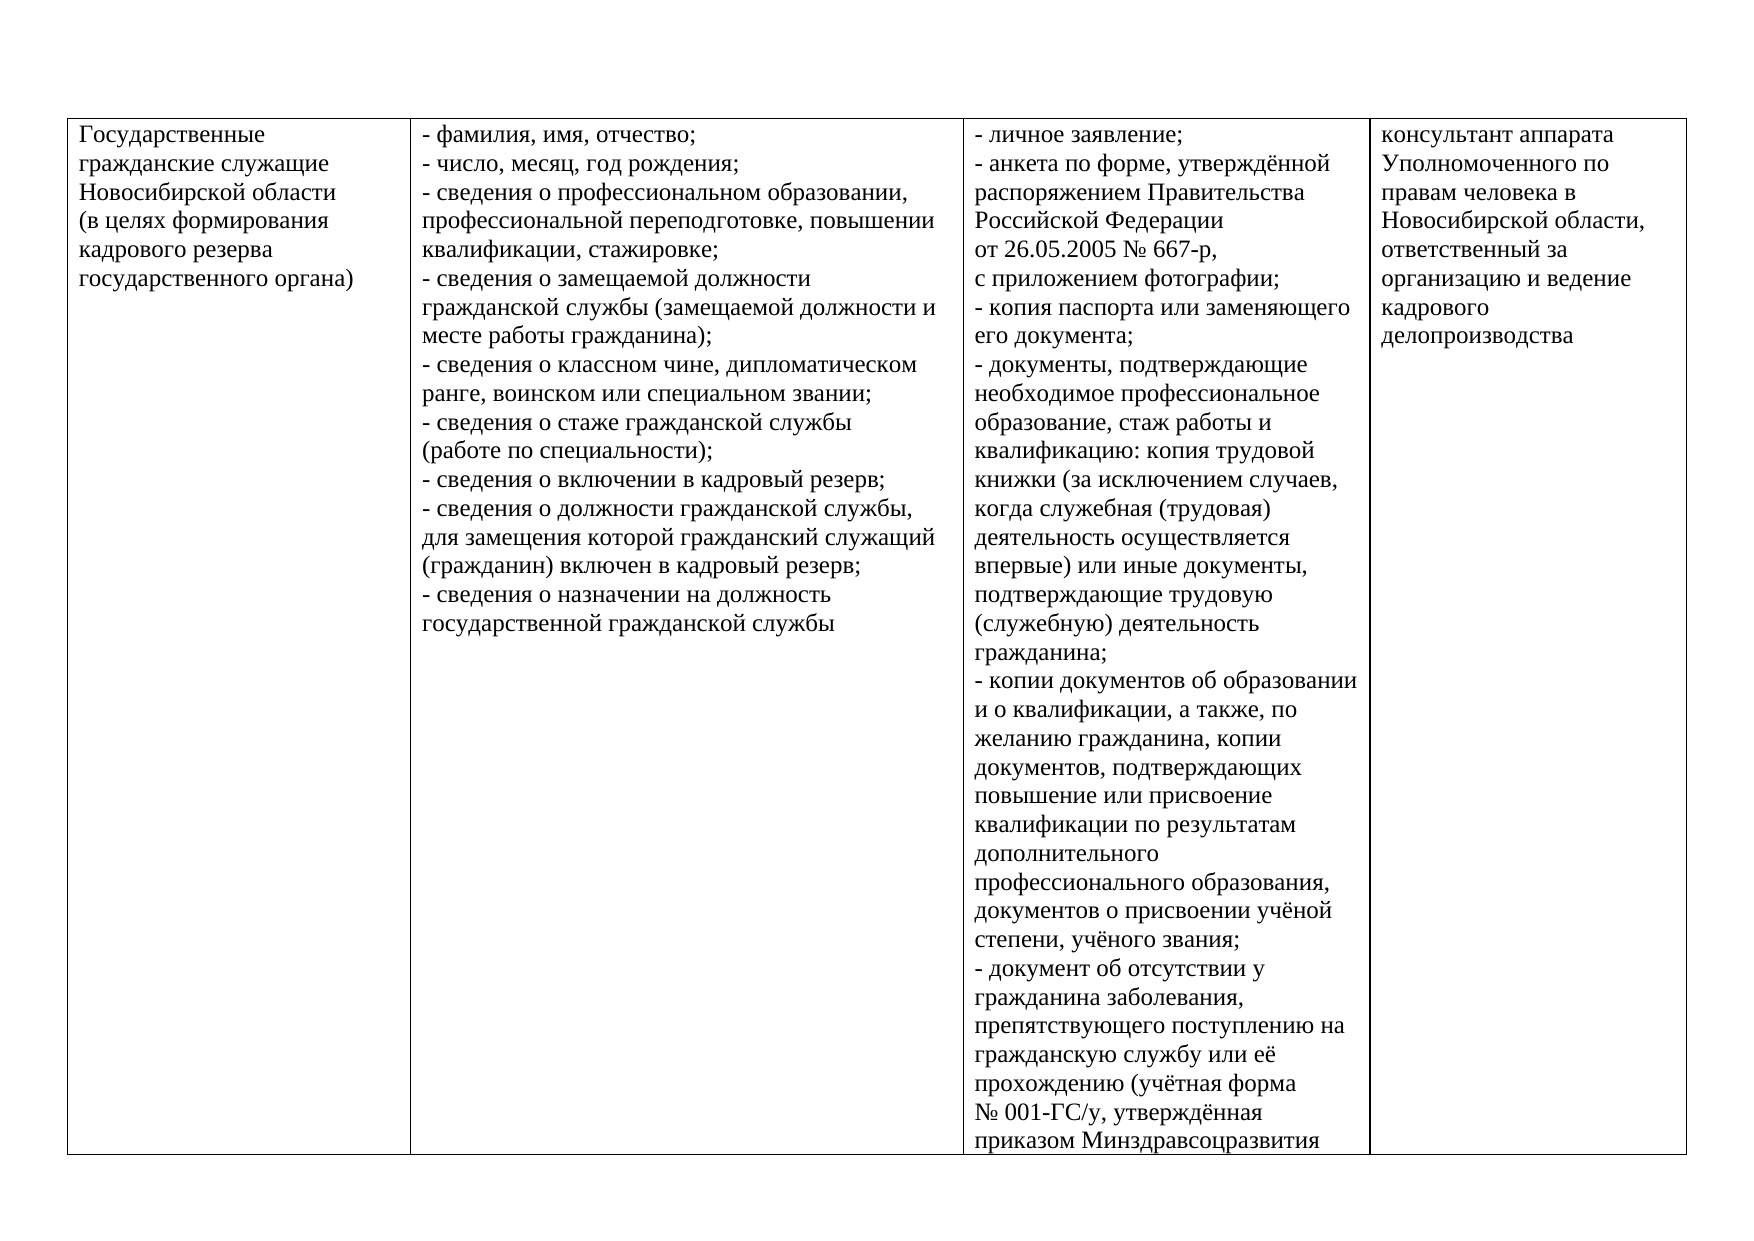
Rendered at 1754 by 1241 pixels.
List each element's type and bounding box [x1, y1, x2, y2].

table_cell [411, 119, 963, 1154]
table_cell [68, 119, 410, 1154]
table_cell [1371, 119, 1686, 1154]
table_cell [964, 119, 1369, 1154]
